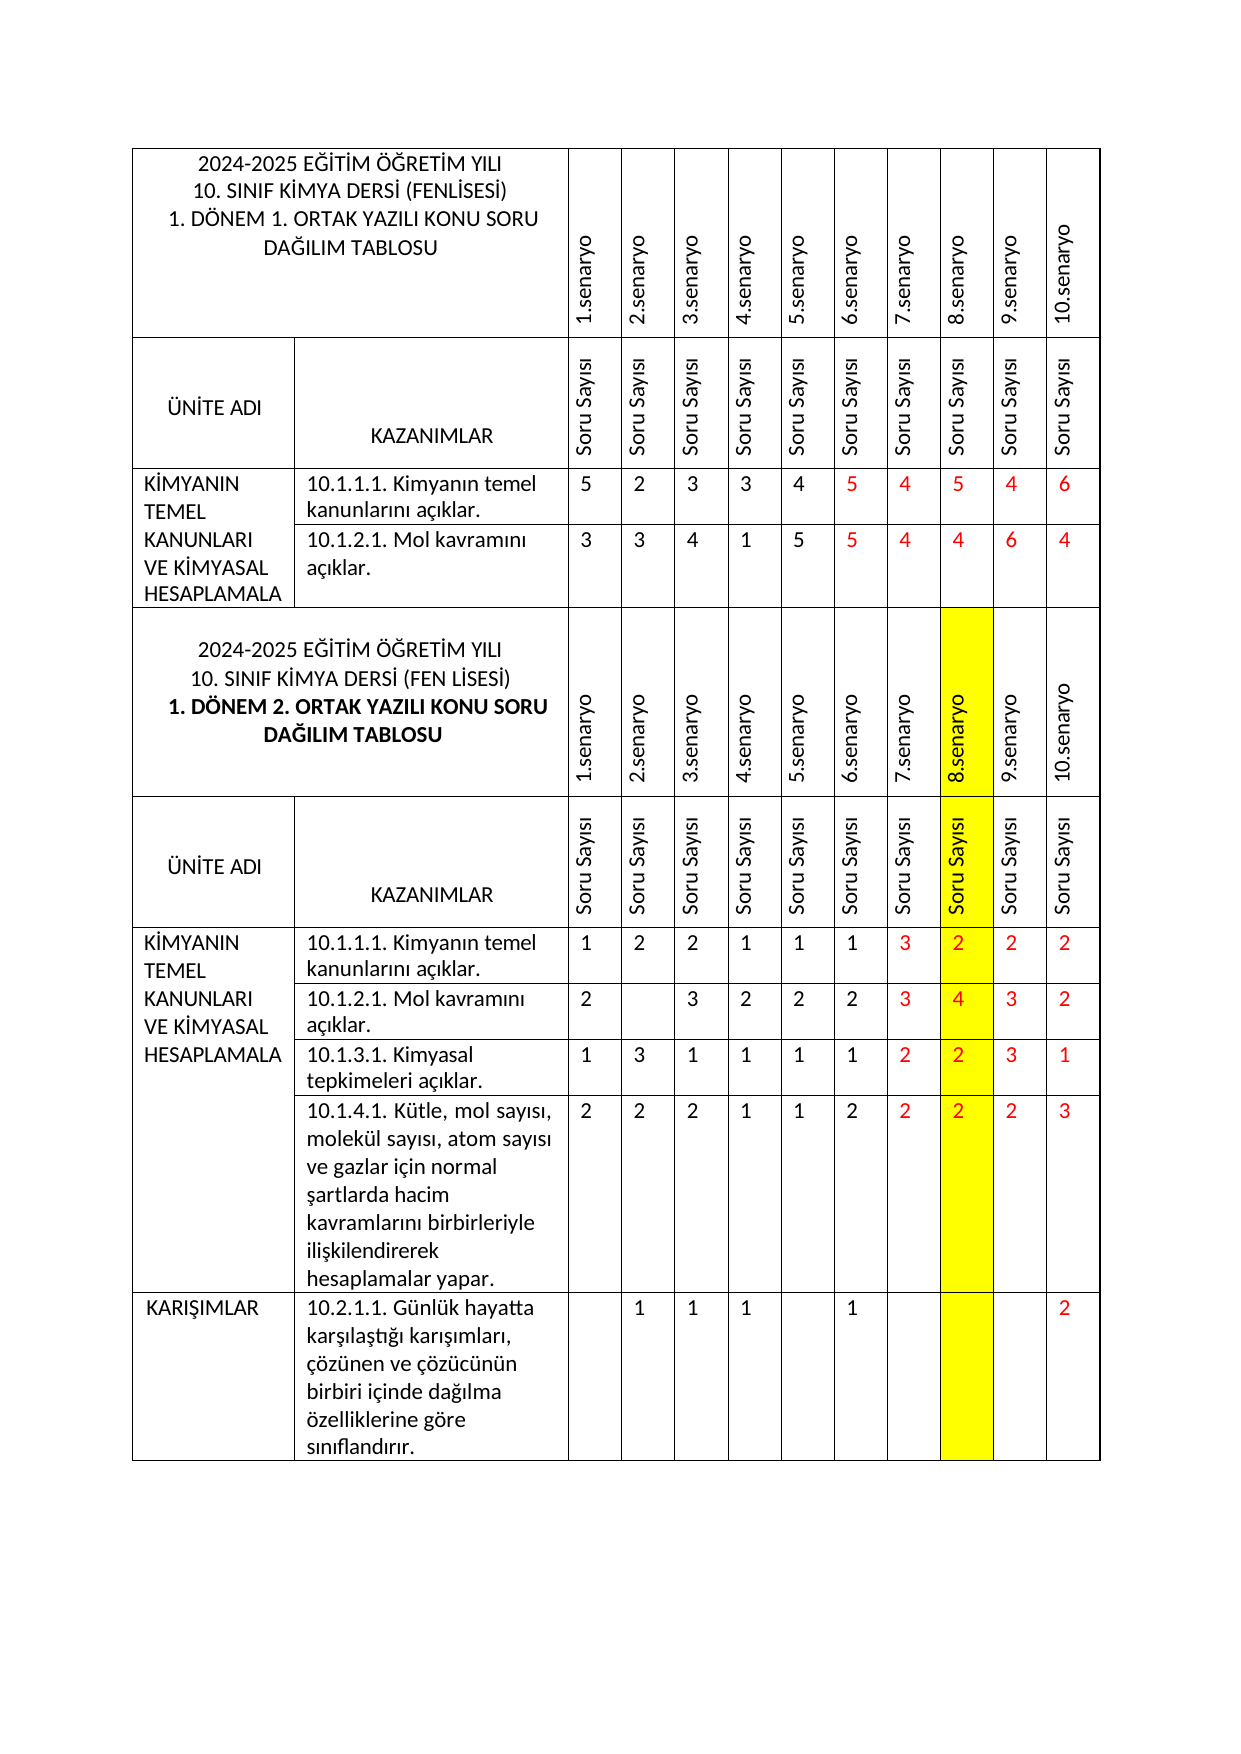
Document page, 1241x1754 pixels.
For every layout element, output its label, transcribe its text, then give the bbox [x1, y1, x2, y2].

table_cell 2 [835, 1096, 887, 1292]
table_cell ÜNİTE ADI [133, 338, 294, 468]
table_cell Soru Sayısı [675, 338, 728, 468]
table_cell 1 [622, 1293, 674, 1460]
table_cell 5 [782, 525, 834, 607]
table_cell 6.senaryo [835, 608, 887, 796]
table_cell 7.senaryo [888, 608, 940, 796]
table_cell 2 [941, 928, 993, 983]
table_cell 5 [835, 525, 887, 607]
table_cell [622, 984, 674, 1039]
table_cell 1 [835, 928, 887, 983]
table_cell 1 [675, 1293, 728, 1460]
table_cell [888, 1293, 940, 1460]
table_cell 2 [941, 1040, 993, 1095]
table_cell 1.senaryo [569, 608, 621, 796]
table_cell Soru Sayısı [941, 797, 993, 927]
table_cell 6 [994, 525, 1046, 607]
table_cell 10.1.3.1. Kimyasal tepkimeleri açıklar. [295, 1040, 568, 1095]
table_cell Soru Sayısı [782, 338, 834, 468]
table_header 4.senaryo [729, 149, 781, 337]
table_cell 9.senaryo [994, 608, 1046, 796]
table_cell 10.senaryo [1047, 608, 1099, 796]
table_cell [941, 1293, 993, 1460]
table_cell 3 [1047, 1096, 1099, 1292]
table_cell 3 [675, 469, 728, 524]
table_cell 3 [729, 469, 781, 524]
table_cell 3 [569, 525, 621, 607]
table_cell 1 [729, 1293, 781, 1460]
table_cell 5 [835, 469, 887, 524]
table_cell 2 [994, 928, 1046, 983]
table_cell KAZANIMLAR [295, 338, 568, 468]
table_cell 4 [888, 525, 940, 607]
table_cell Soru Sayısı [782, 797, 834, 927]
table_header 6.senaryo [835, 149, 887, 337]
table_cell 4 [941, 984, 993, 1039]
table_header 2.senaryo [622, 149, 674, 337]
table_header 10.senaryo [1047, 149, 1099, 337]
table_cell 2 [1047, 1293, 1099, 1460]
table_cell Soru Sayısı [888, 797, 940, 927]
table_cell 2 [569, 984, 621, 1039]
table_cell Soru Sayısı [622, 338, 674, 468]
table_cell 2 [1047, 928, 1099, 983]
table_cell 3 [994, 984, 1046, 1039]
table_cell 1 [782, 1040, 834, 1095]
table_cell 10.1.2.1. Mol kavramını açıklar. [295, 984, 568, 1039]
table_cell KİMYANIN TEMEL KANUNLARI VE KİMYASAL HESAPLAMALA [133, 928, 294, 1292]
table_cell 10.1.1.1. Kimyanın temel kanunlarını açıklar. [295, 469, 568, 524]
table_cell Soru Sayısı [729, 797, 781, 927]
table_header 1.senaryo [569, 149, 621, 337]
table_cell 3 [994, 1040, 1046, 1095]
table_cell 1 [782, 928, 834, 983]
table_header 9.senaryo [994, 149, 1046, 337]
table_cell 10.1.4.1. Kütle, mol sayısı, molekül sayısı, atom sayısı ve gazlar için normal şartlarda hacim kavramlarını birbirleriyle ilişkilendirerek hesaplamalar yapar. [295, 1096, 568, 1292]
table_cell 3 [675, 984, 728, 1039]
table_cell 1 [569, 928, 621, 983]
table_cell 4 [888, 469, 940, 524]
table_cell 2024-2025 EĞİTİM ÖĞRETİM YILI 10. SINIF KİMYA DERSİ (FEN LİSESİ) 1. DÖNEM 2. ORTAK YAZILI KONU SORU DAĞILIM TABLOSU [133, 608, 568, 796]
table_cell 2 [675, 1096, 728, 1292]
table_cell 2 [1047, 984, 1099, 1039]
table_cell 1 [569, 1040, 621, 1095]
table_cell Soru Sayısı [835, 338, 887, 468]
table_cell 1 [729, 1096, 781, 1292]
table_cell 1 [782, 1096, 834, 1292]
table_cell 2 [622, 928, 674, 983]
table_cell 4 [941, 525, 993, 607]
table_cell Soru Sayısı [941, 338, 993, 468]
table_cell Soru Sayısı [994, 338, 1046, 468]
table_cell 1 [835, 1040, 887, 1095]
table_cell 6 [1047, 469, 1099, 524]
table_cell 3.senaryo [675, 608, 728, 796]
table_cell [994, 1293, 1046, 1460]
table_cell Soru Sayısı [888, 338, 940, 468]
table_cell 1 [1047, 1040, 1099, 1095]
table_cell 2 [729, 984, 781, 1039]
table_cell 4 [782, 469, 834, 524]
table_cell 2 [888, 1040, 940, 1095]
table_cell ÜNİTE ADI [133, 797, 294, 927]
table_cell 4.senaryo [729, 608, 781, 796]
table_cell 2 [888, 1096, 940, 1292]
table_cell 2 [994, 1096, 1046, 1292]
table_cell Soru Sayısı [994, 797, 1046, 927]
table_cell KAZANIMLAR [295, 797, 568, 927]
table_cell 1 [729, 1040, 781, 1095]
table_cell 3 [888, 928, 940, 983]
table_cell 2 [569, 1096, 621, 1292]
table_cell Soru Sayısı [675, 797, 728, 927]
table_cell Soru Sayısı [622, 797, 674, 927]
table_cell KİMYANIN TEMEL KANUNLARI VE KİMYASAL HESAPLAMALA [133, 469, 294, 607]
table_cell 4 [994, 469, 1046, 524]
table_cell Soru Sayısı [569, 797, 621, 927]
table_cell 1 [729, 525, 781, 607]
table_cell 8.senaryo [941, 608, 993, 796]
table_header 8.senaryo [941, 149, 993, 337]
table_cell 1 [729, 928, 781, 983]
table_cell KARIŞIMLAR [133, 1293, 294, 1460]
table_cell Soru Sayısı [729, 338, 781, 468]
table_cell 5 [569, 469, 621, 524]
table_cell 10.2.1.1. Günlük hayatta karşılaştığı karışımları, çözünen ve çözücünün birbiri içinde dağılma özelliklerine göre sınıflandırır. [295, 1293, 568, 1460]
table_cell 3 [622, 525, 674, 607]
table_cell 10.1.2.1. Mol kavramını açıklar. [295, 525, 568, 607]
table_cell 10.1.1.1. Kimyanın temel kanunlarını açıklar. [295, 928, 568, 983]
table_cell Soru Sayısı [1047, 338, 1099, 468]
table_cell 2 [835, 984, 887, 1039]
table_cell 3 [888, 984, 940, 1039]
table_cell 4 [675, 525, 728, 607]
table_cell [569, 1293, 621, 1460]
table_cell 5.senaryo [782, 608, 834, 796]
table_cell 2.senaryo [622, 608, 674, 796]
table_cell 2 [941, 1096, 993, 1292]
table_cell 2 [675, 928, 728, 983]
table_cell Soru Sayısı [835, 797, 887, 927]
table_cell 2 [622, 469, 674, 524]
table_header 3.senaryo [675, 149, 728, 337]
table_cell [782, 1293, 834, 1460]
table_header 2024-2025 EĞİTİM ÖĞRETİM YILI 10. SINIF KİMYA DERSİ (FENLİSESİ) 1. DÖNEM 1. ORTAK YAZILI KONU SORU DAĞILIM TABLOSU [133, 149, 568, 337]
table_cell 4 [1047, 525, 1099, 607]
table_cell 1 [835, 1293, 887, 1460]
table_header 7.senaryo [888, 149, 940, 337]
table_header 5.senaryo [782, 149, 834, 337]
table_cell 2 [622, 1096, 674, 1292]
table_cell Soru Sayısı [569, 338, 621, 468]
table_cell 5 [941, 469, 993, 524]
table_cell 1 [675, 1040, 728, 1095]
table_cell Soru Sayısı [1047, 797, 1099, 927]
table_cell 2 [782, 984, 834, 1039]
table_cell 3 [622, 1040, 674, 1095]
